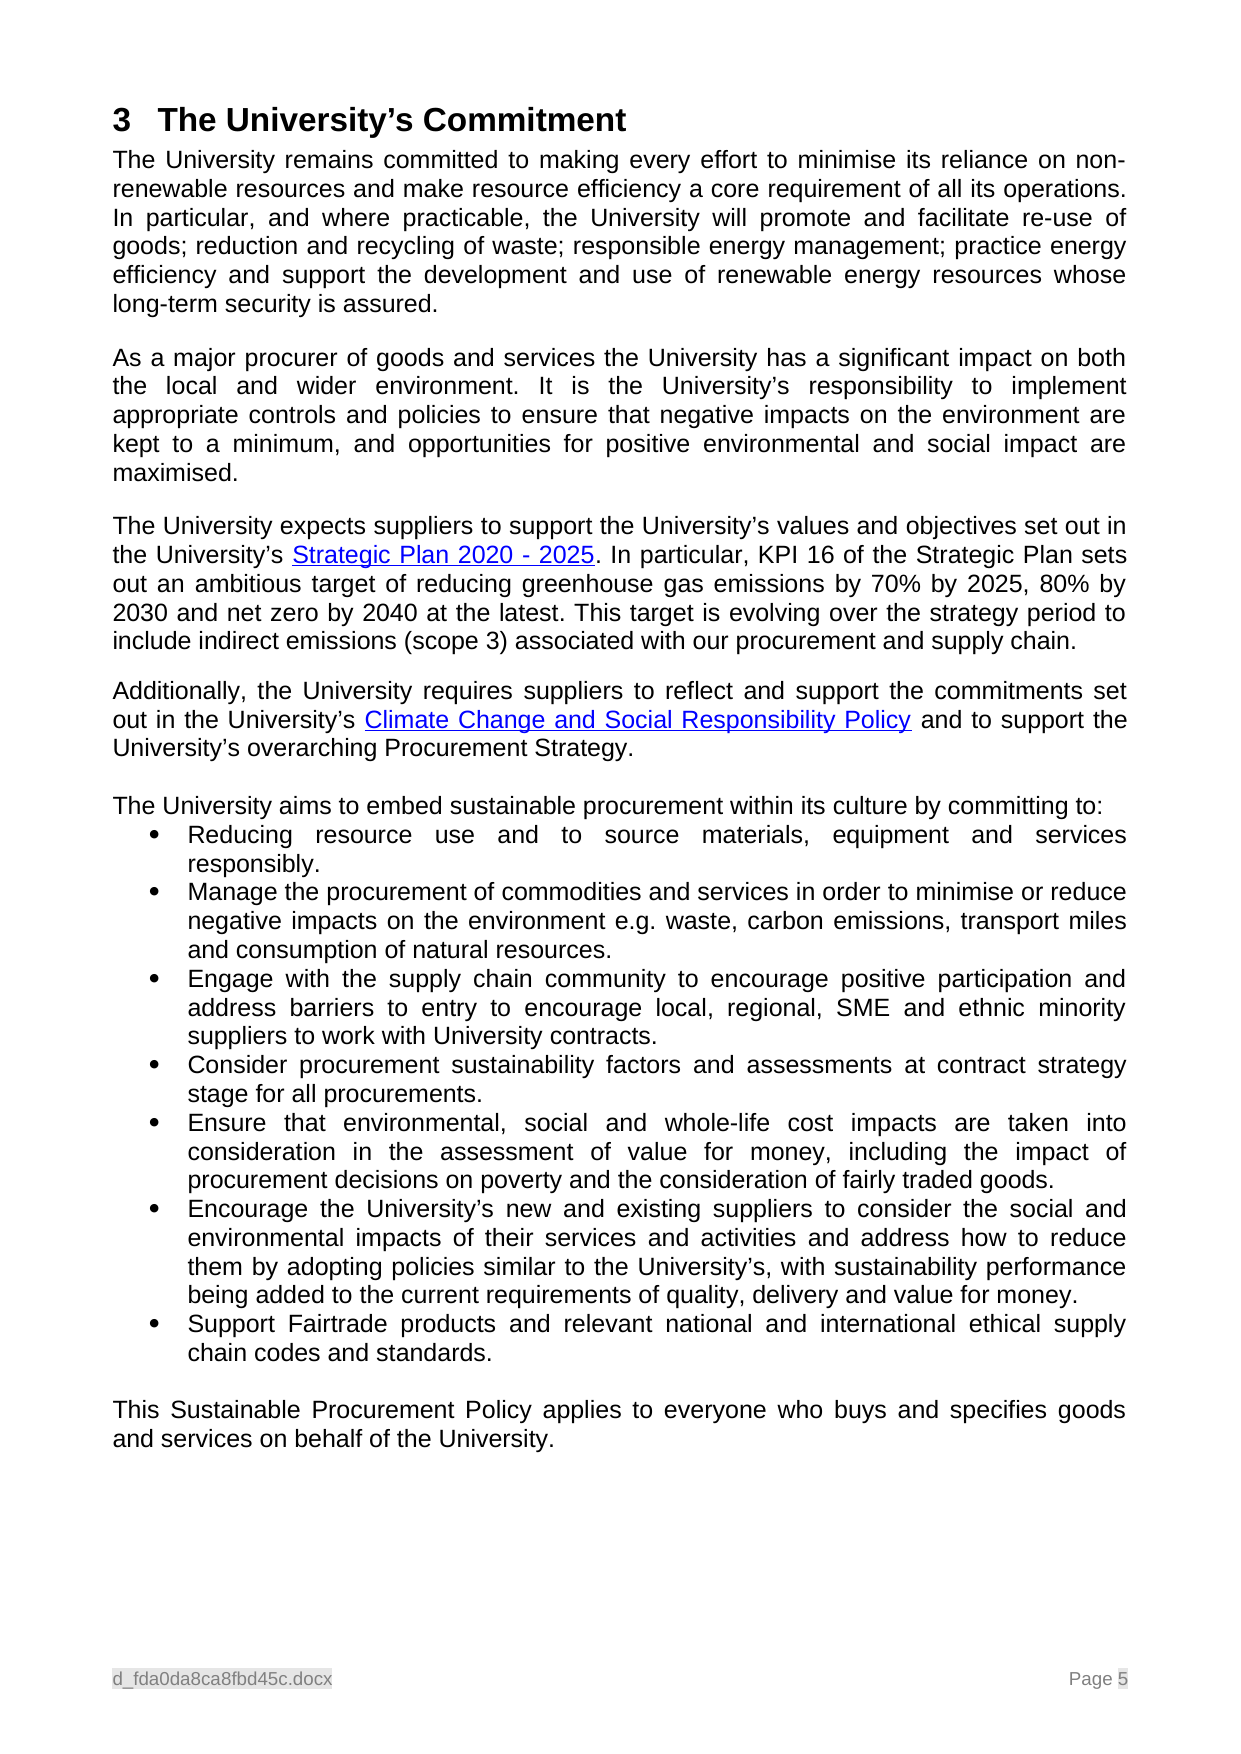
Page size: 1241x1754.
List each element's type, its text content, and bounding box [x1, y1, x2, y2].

list Support Fairtrade products and relevant national and international ethical supply chain codes and standards. [150, 1309, 1128, 1367]
list Engage with the supply chain community to encourage positive participation and address barriers to entry to encourage local, regional, SME and ethnic minority suppliers to work with University contracts. [150, 964, 1128, 1050]
list Manage the procurement of commodities and services in order to minimise or reduce negative impacts on the environment e.g. waste, carbon emissions, transport miles and consumption of natural resources. [150, 877, 1128, 964]
list Encourage the University’s new and existing suppliers to consider the social and environmental impacts of their services and activities and address how to reduce them by adopting policies similar to the University’s, with sustainability performance being added to the current requirements of quality, delivery and value for money. [150, 1194, 1128, 1309]
subtitle The University’s Commitment [112, 100, 1128, 139]
text The University aims to embed sustainable procurement within its culture by committing to: [112, 791, 1128, 820]
list Ensure that environmental, social and whole-life cost impacts are taken into consideration in the assessment of value for money, including the impact of procurement decisions on poverty and the consideration of fairly traded goods. [150, 1108, 1128, 1194]
list This Sustainable Procurement Policy applies to everyone who buys and specifies goods and services on behalf of the University. [112, 1395, 1128, 1453]
list Consider procurement sustainability factors and assessments at contract strategy stage for all procurements. [150, 1050, 1128, 1108]
text The University remains committed to making every effort to minimise its reliance on non-renewable resources and make resource efficiency a core requirement of all its operations. In particular, and where practicable, the University will promote and facilitate re-use of goods; reduction and recycling of waste; responsible energy management; practice energy efficiency and support the development and use of renewable energy resources whose long-term security is assured. [112, 145, 1128, 318]
text As a major procurer of goods and services the University has a significant impact on both the local and wider environment. It is the University’s responsibility to implement appropriate controls and policies to ensure that negative impacts on the environment are kept to a minimum, and opportunities for positive environmental and social impact are maximised. [112, 343, 1128, 486]
list Reducing resource use and to source materials, equipment and services responsibly. [150, 820, 1128, 877]
text Additionally, the University requires suppliers to reflect and support the commitments set out in the University’s Climate Change and Social Responsibility Policy and to support the University’s overarching Procurement Strategy. [112, 676, 1128, 762]
list The University expects suppliers to support the University’s values and objectives set out in the University’s Strategic Plan 2020 - 2025. In particular, KPI 16 of the Strategic Plan sets out an ambitious target of reducing greenhouse gas emissions by 70% by 2025, 80% by 2030 and net zero by 2040 at the latest. This target is evolving over the strategy period to include indirect emissions (scope 3) associated with our procurement and supply chain. [112, 511, 1128, 655]
